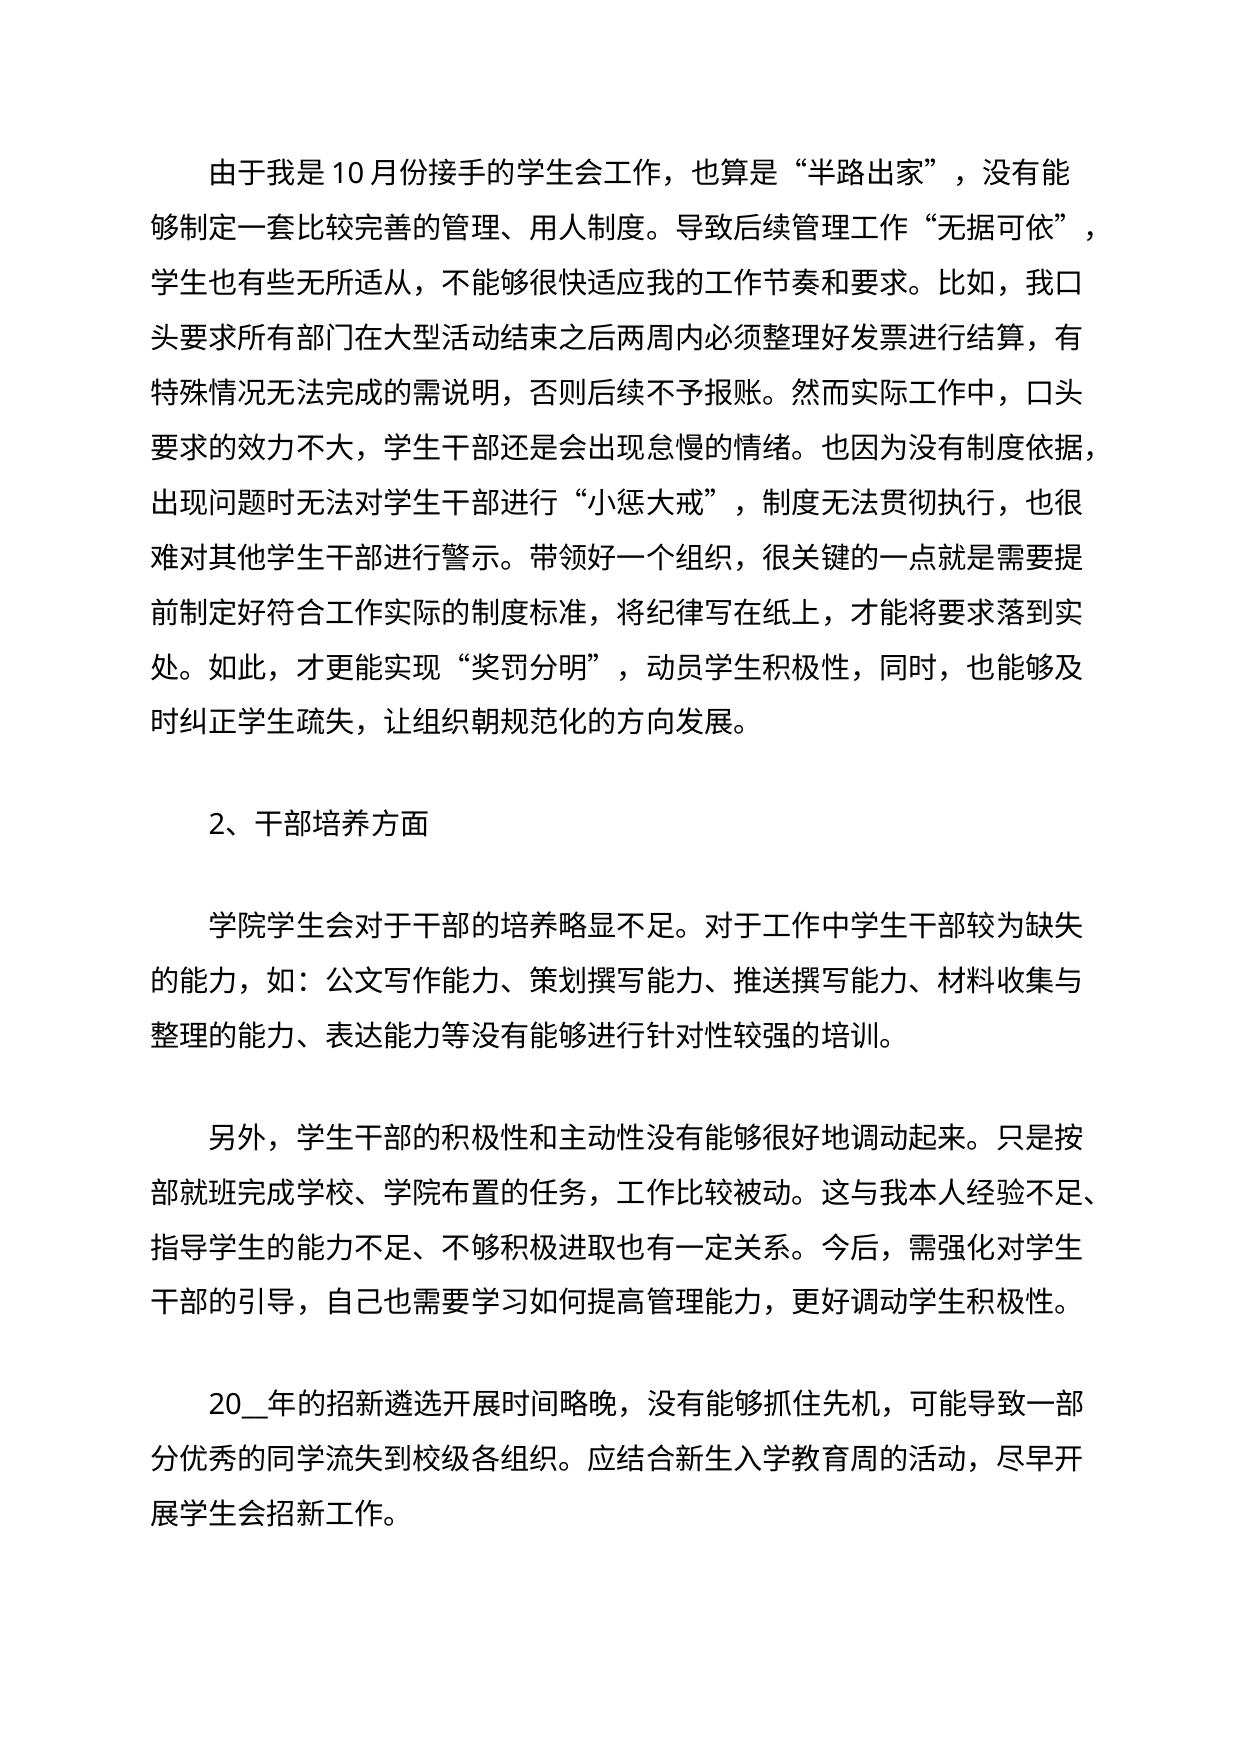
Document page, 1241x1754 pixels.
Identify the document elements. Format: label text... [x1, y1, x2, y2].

text 由于我是10月份接手的学生会工作，也算是“半路出家”，没有能够制定一套比较完善的管理、用人制度。导致后续管理工作“无据可依”，学生也有些无所适从，不能够很快适应我的工作节奏和要求。比如，我口头要求所有部门在大型活动结束之后两周内必须整理好发票进行结算，有特殊情况无法完成的需说明，否则后续不予报账。然而实际工作中，口头要求的效力不大，学生干部还是会出现怠慢的情绪。也因为没有制度依据，出现问题时无法对学生干部进行“小惩大戒”，制度无法贯彻执行，也很难对其他学生干部进行警示。带领好一个组织，很关键的一点就是需要提前制定好符合工作实际的制度标准，将纪律写在纸上，才能将要求落到实处。如此，才更能实现“奖罚分明”，动员学生积极性，同时，也能够及时纠正学生疏失，让组织朝规范化的方向发展。 [150, 150, 1090, 741]
text 学院学生会对于干部的培养略显不足。对于工作中学生干部较为缺失的能力，如：公文写作能力、策划撰写能力、推送撰写能力、材料收集与整理的能力、表达能力等没有能够进行针对性较强的培训。 [150, 903, 1090, 1055]
text 另外，学生干部的积极性和主动性没有能够很好地调动起来。只是按部就班完成学校、学院布置的任务，工作比较被动。这与我本人经验不足、指导学生的能力不足、不够积极进取也有一定关系。今后，需强化对学生干部的引导，自己也需要学习如何提高管理能力，更好调动学生积极性。 [150, 1114, 1090, 1321]
text 20__年的招新遴选开展时间略晚，没有能够抓住先机，可能导致一部分优秀的同学流失到校级各组织。应结合新生入学教育周的活动，尽早开展学生会招新工作。 [150, 1381, 1090, 1533]
text 2、干部培养方面 [150, 801, 1090, 843]
